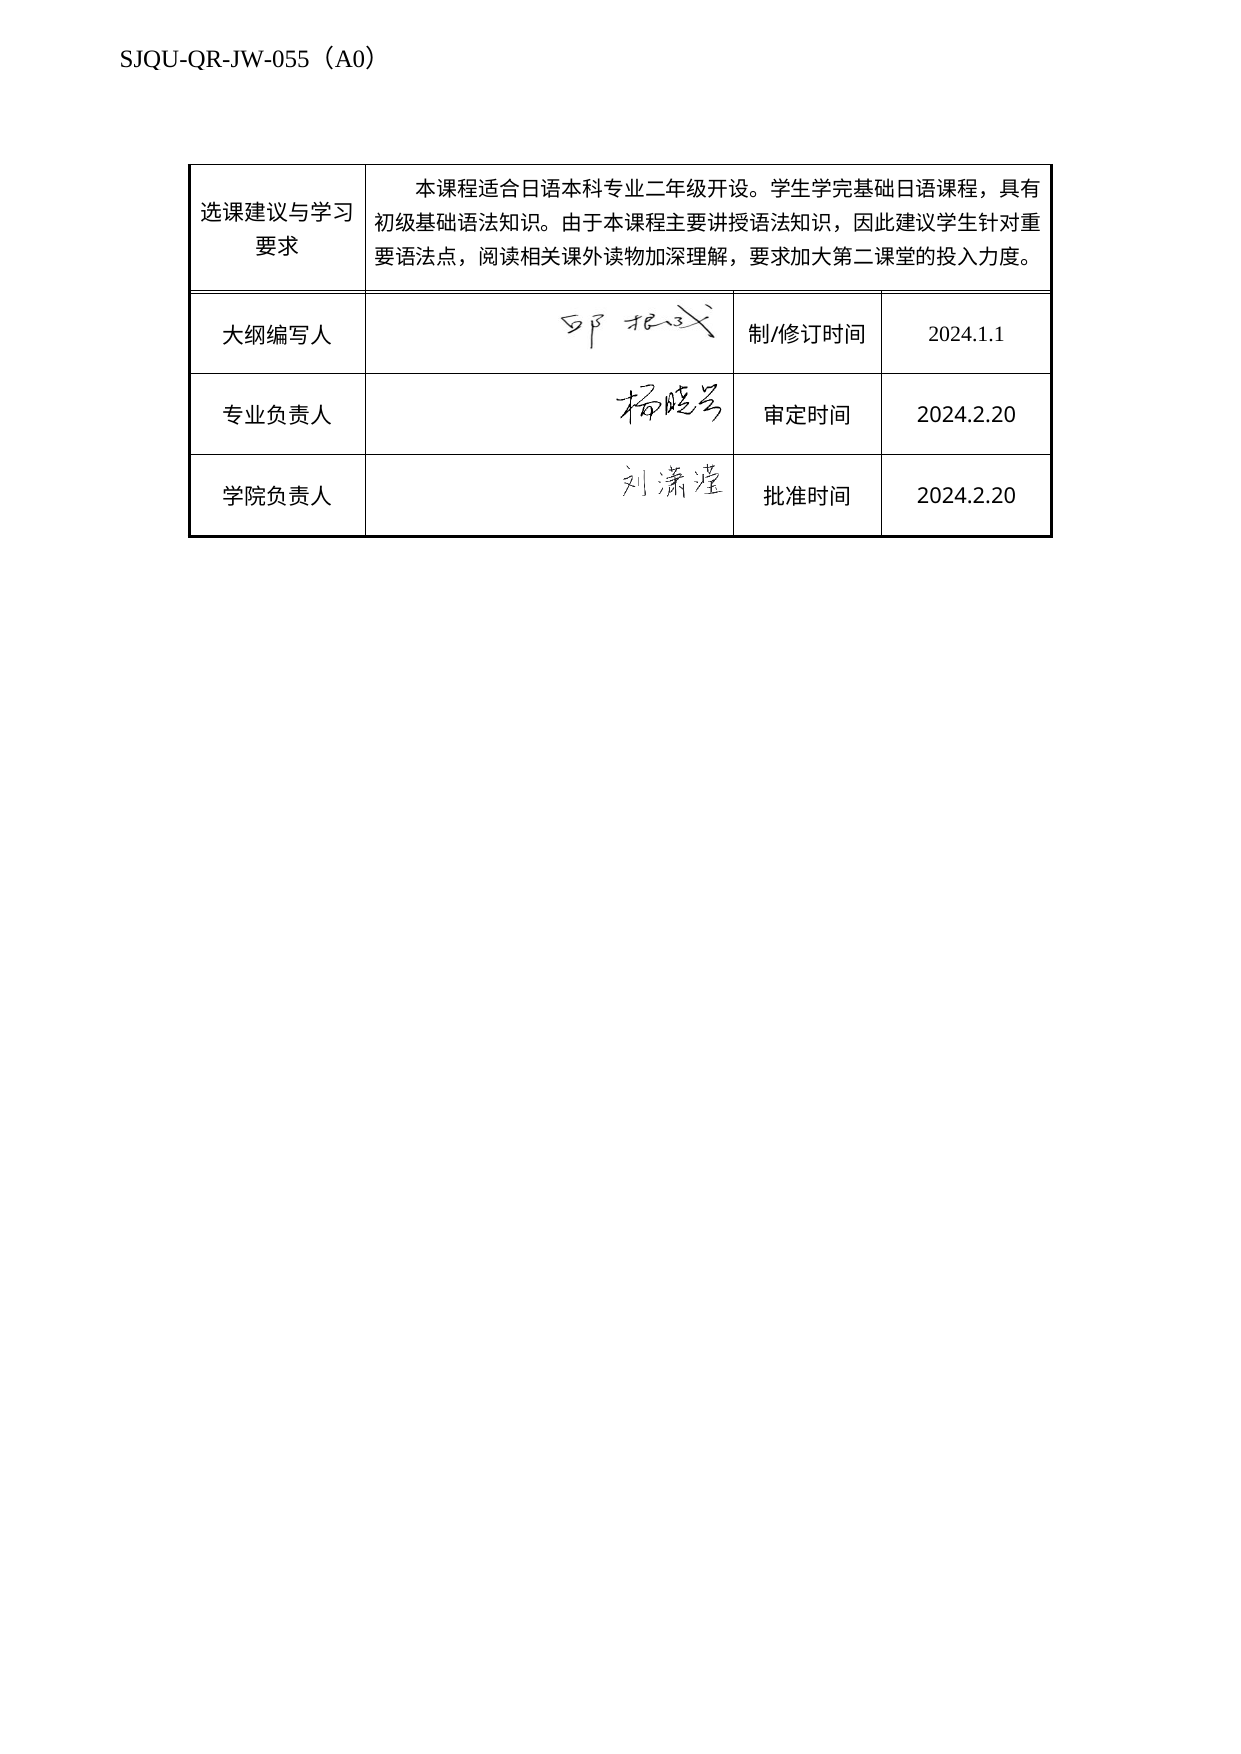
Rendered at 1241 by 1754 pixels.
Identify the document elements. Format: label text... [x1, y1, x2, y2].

table_cell [366, 294, 733, 373]
table_cell [366, 455, 733, 535]
table_cell 审定时间 [734, 374, 881, 454]
table_cell 专业负责人 [191, 374, 365, 454]
table_cell 2024.1.1 [882, 294, 1050, 373]
table_cell 选课建议与学习要求 [191, 165, 365, 290]
picture [614, 380, 725, 427]
table_cell 2024.2.20 [882, 374, 1050, 454]
picture [554, 299, 725, 350]
picture [620, 461, 725, 502]
table_cell 批准时间 [734, 455, 881, 535]
table_cell 大纲编写人 [191, 294, 365, 373]
table_cell 制/修订时间 [734, 294, 881, 373]
table_cell 2024.2.20 [882, 455, 1050, 535]
table_cell 本课程适合日语本科专业二年级开设。学生学完基础日语课程，具有初级基础语法知识。由于本课程主要讲授语法知识，因此建议学生针对重要语法点，阅读相关课外读物加深理解，要求加大第二课堂的投入力度。 [366, 165, 1050, 290]
table_cell [366, 374, 733, 454]
table_cell 学院负责人 [191, 455, 365, 535]
